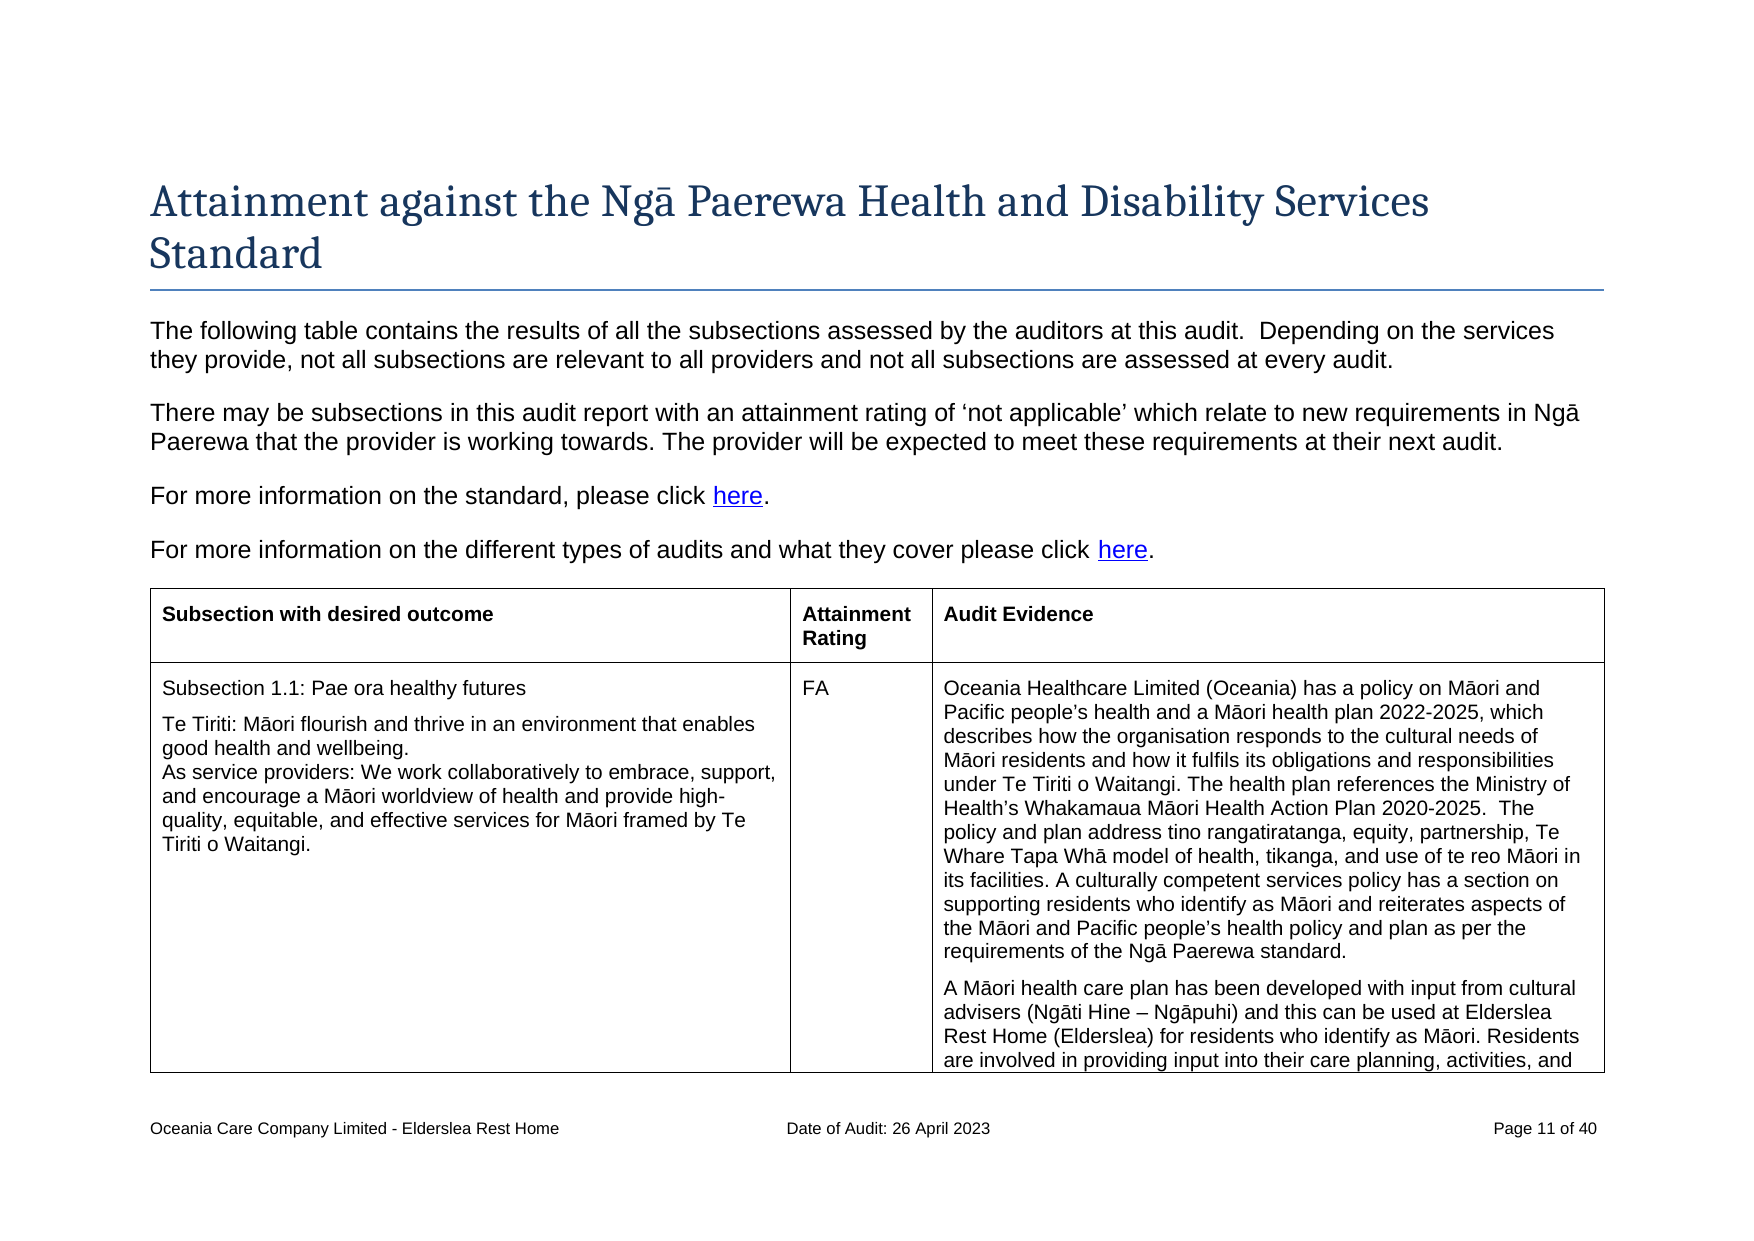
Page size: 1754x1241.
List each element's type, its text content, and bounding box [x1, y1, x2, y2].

table_header Attainment Rating [791, 589, 932, 662]
text The following table contains the results of all the subsections assessed by the auditors at this audit. Depending on the services they provide, not all subsections are relevant to all providers and not all subsections are assessed at every audit. [150, 316, 1604, 373]
text For more information on the different types of audits and what they cover please click here. [150, 534, 1604, 563]
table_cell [933, 663, 1604, 1072]
subtitle Attainment against the Ngā Paerewa Health and Disability Services Standard [150, 175, 1604, 289]
text For more information on the standard, please click here. [150, 481, 1604, 509]
table_header Subsection with desired outcome [151, 589, 790, 662]
table_header Audit Evidence [933, 589, 1604, 662]
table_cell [151, 663, 790, 1072]
table_cell FA [791, 663, 932, 1072]
text There may be subsections in this audit report with an attainment rating of ‘not applicable’ which relate to new requirements in Ngā Paerewa that the provider is working towards. The provider will be expected to meet these requirements at their next audit. [150, 398, 1604, 456]
